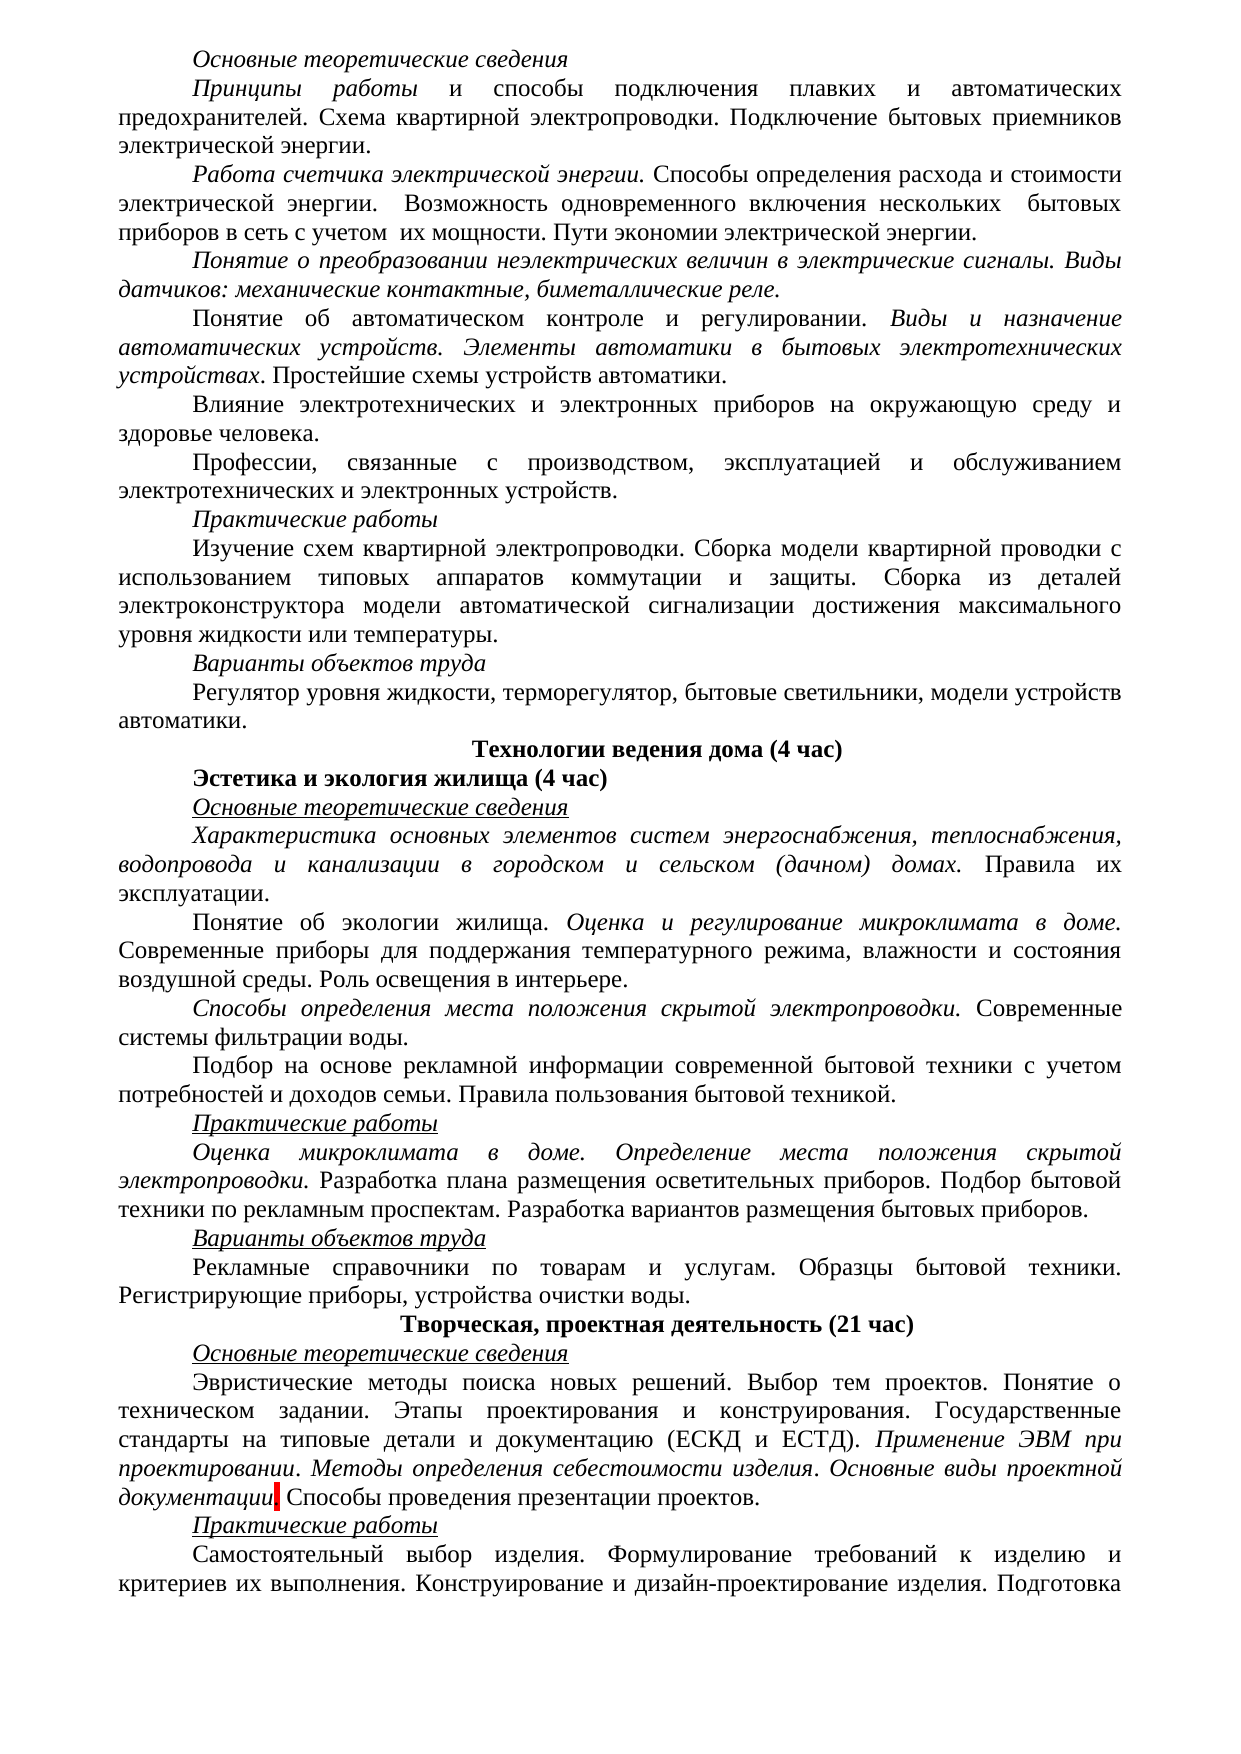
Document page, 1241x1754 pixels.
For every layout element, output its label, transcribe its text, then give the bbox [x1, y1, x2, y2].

text Оценка микроклимата в доме. Определение места положения скрытой электропроводки. Разработка плана размещения осветительных приборов. Подбор бытовой техники по рекламным проспектам. Разработка вариантов размещения бытовых приборов. [118, 1137, 1122, 1223]
text Влияние электротехнических и электронных приборов на окружающую среду и здоровье человека. [118, 389, 1122, 447]
text Рекламные справочники по товарам и услугам. Образцы бытовой техники. Регистрирующие приборы, устройства очистки воды. [118, 1252, 1122, 1309]
text Понятие о преобразовании неэлектрических величин в электрические сигналы. Виды датчиков: механические контактные, биметаллические реле. [118, 246, 1122, 303]
text Эстетика и экология жилища (4 час) [118, 763, 1122, 792]
text Понятие об автоматическом контроле и регулировании. Виды и назначение автоматических устройств. Элементы автоматики в бытовых электротехнических устройствах. Простейшие схемы устройств автоматики. [118, 303, 1122, 389]
text Характеристика основных элементов систем энергоснабжения, теплоснабжения, водопровода и канализации в городском и сельском (дачном) домах. Правила их эксплуатации. [118, 821, 1122, 907]
text Варианты объектов труда [118, 1223, 1122, 1252]
text Принципы работы и способы подключения плавких и автоматических предохранителей. Схема квартирной электропроводки. Подключение бытовых приемников электрической энергии. [118, 73, 1122, 159]
text Технологии ведения дома (4 час) [118, 734, 1122, 763]
text Основные теоретические сведения [118, 44, 1122, 73]
text Основные теоретические сведения [118, 792, 1122, 821]
text Практические работы [118, 1108, 1122, 1137]
text Эвристические методы поиска новых решений. Выбор тем проектов. Понятие о техническом задании. Этапы проектирования и конструирования. Государственные стандарты на типовые детали и документацию (ЕСКД и ЕСТД). Применение ЭВМ при проектировании. Методы определения себестоимости изделия. Основные виды проектной документации. Способы проведения презентации проектов. [118, 1367, 1122, 1511]
text Регулятор уровня жидкости, терморегулятор, бытовые светильники, модели устройств автоматики. [118, 677, 1122, 734]
text Практические работы [118, 504, 1122, 533]
text Творческая, проектная деятельность (21 час) [118, 1309, 1122, 1338]
text Варианты объектов труда [118, 648, 1122, 677]
text Понятие об экологии жилища. Оценка и регулирование микроклимата в доме. Современные приборы для поддержания температурного режима, влажности и состояния воздушной среды. Роль освещения в интерьере. [118, 907, 1122, 993]
text Основные теоретические сведения [118, 1338, 1122, 1367]
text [118, 1539, 1122, 1597]
text Изучение схем квартирной электропроводки. Сборка модели квартирной проводки с использованием типовых аппаратов коммутации и защиты. Сборка из деталей электроконструктора модели автоматической сигнализации достижения максимального уровня жидкости или температуры. [118, 533, 1122, 648]
text Работа счетчика электрической энергии. Способы определения расхода и стоимости электрической энергии. Возможность одновременного включения нескольких бытовых приборов в сеть с учетом их мощности. Пути экономии электрической энергии. [118, 159, 1122, 246]
text Профессии, связанные с производством, эксплуатацией и обслуживанием электротехнических и электронных устройств. [118, 447, 1122, 504]
text Практические работы [118, 1511, 1122, 1539]
text Подбор на основе рекламной информации современной бытовой техники с учетом потребностей и доходов семьи. Правила пользования бытовой техникой. [118, 1051, 1122, 1108]
text Способы определения места положения скрытой электропроводки. Современные системы фильтрации воды. [118, 993, 1122, 1051]
